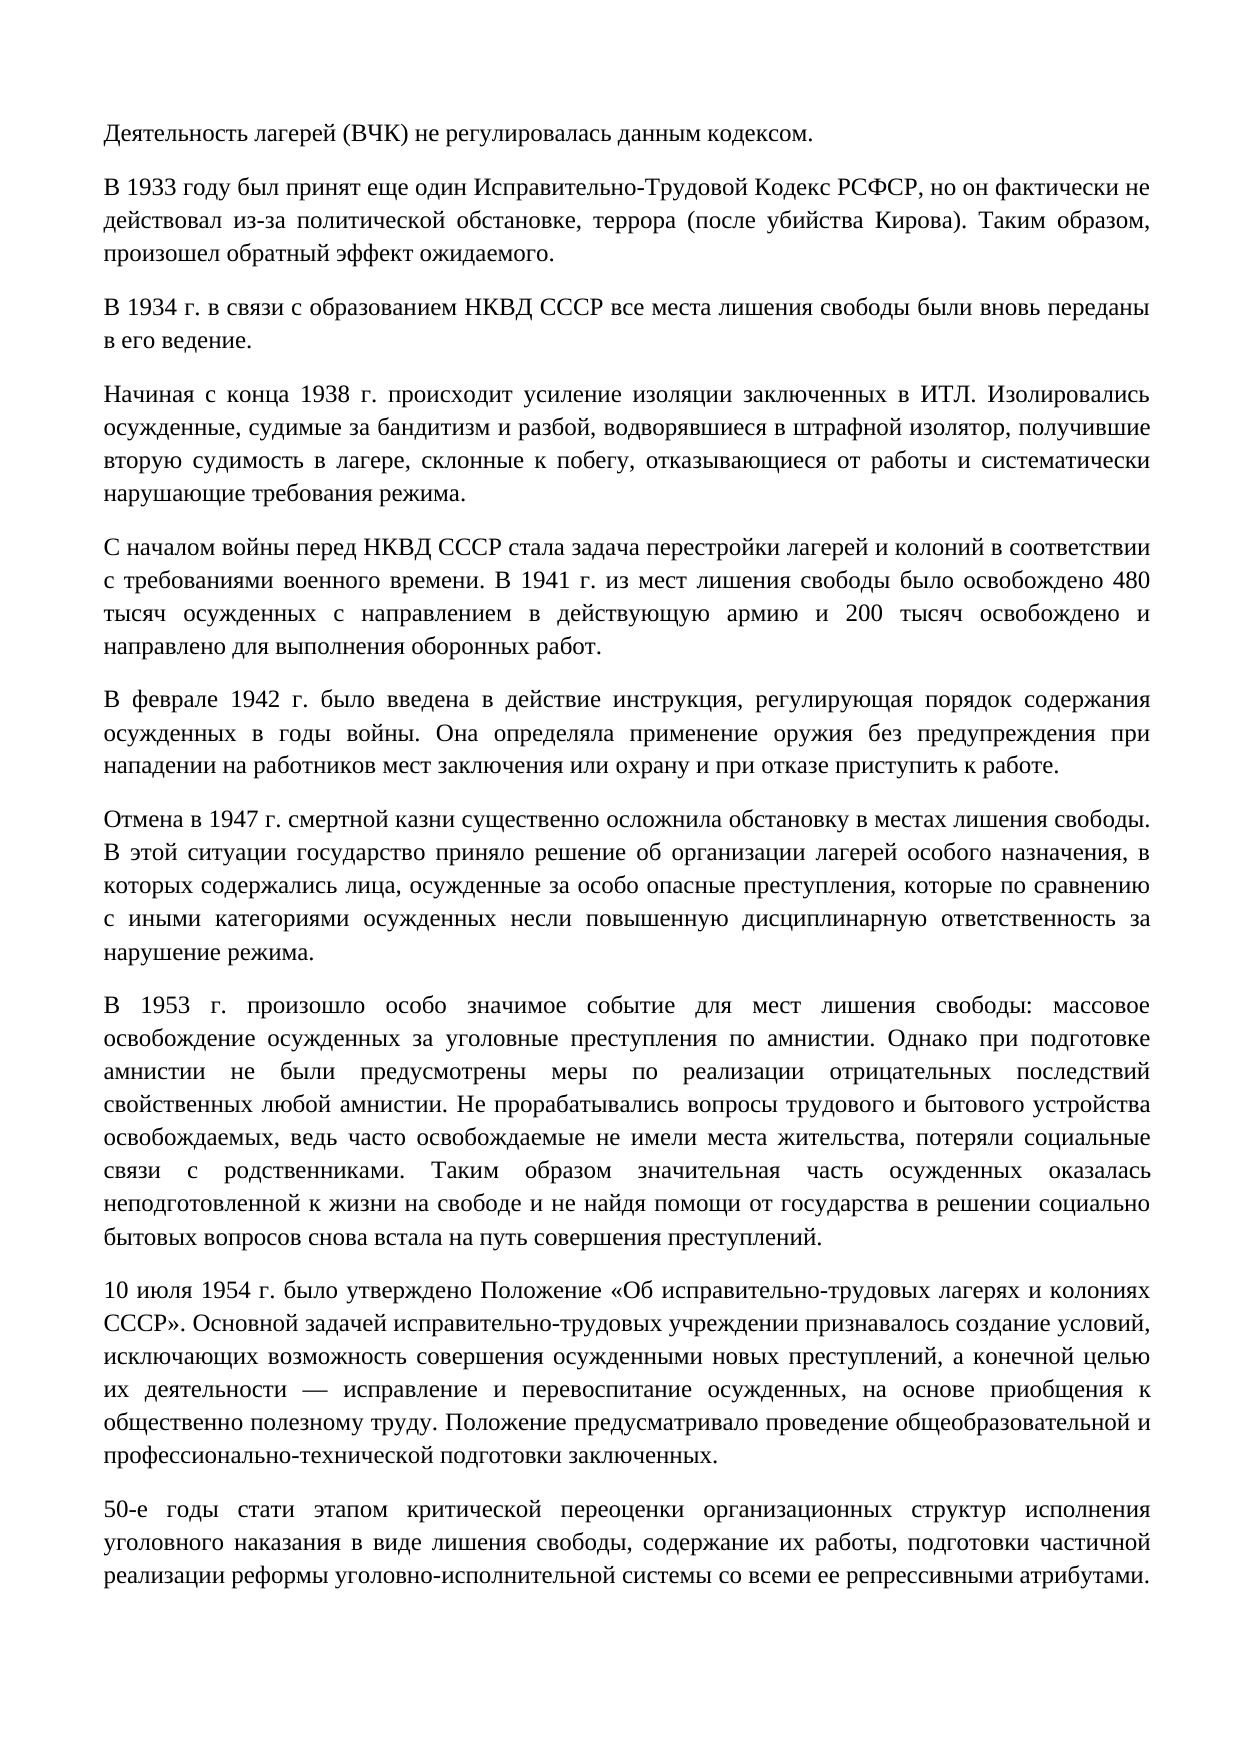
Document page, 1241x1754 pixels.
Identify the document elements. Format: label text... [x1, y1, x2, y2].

text 50-е годы стати этапом критической переоценки организационных структур исполнения уголовного наказания в виде лишения свободы, содержание их работы, подготовки частичной реализации реформы уголовно-исполнительной системы со всеми ее репрессивными атрибутами. [103, 1494, 1152, 1589]
text Отмена в 1947 г. смертной казни существенно осложнила обстановку в местах лишения свободы. В этой ситуации государство приняло решение об организации лагерей особого назначения, в которых содержались лица, осужденные за особо опасные преступления, которые по сравнению с иными категориями осужденных несли повышенную дисциплинарную ответственность за нарушение режима. [103, 804, 1152, 965]
text Деятельность лагерей (ВЧК) не регулировалась данным кодексом. [103, 118, 1152, 147]
text В феврале 1942 г. было введена в действие инструкция, регулирующая порядок содержания осужденных в годы войны. Она определяла применение оружия без предупреждения при нападении на работников мест заключения или охрану и при отказе приступить к работе. [103, 684, 1152, 779]
text В 1953 г. произошло особо значимое событие для мест лишения свободы: массовое освобождение осужденных за уголовные преступления по амнистии. Однако при подготовке амнистии не были предусмотрены меры по реализации отрицательных последствий свойственных любой амнистии. Не прорабатывались вопросы трудового и бытового устройства освобождаемых, ведь часто освобождаемые не имели места жительства, потеряли социальные связи с родственниками. Таким образом значитель­ная часть осужденных оказалась неподготовленной к жизни на свободе и не найдя помощи от государства в решении социально бытовых вопросов снова встала на путь совершения преступлений. [103, 990, 1152, 1250]
text С началом войны перед НКВД СССР стала задача перестройки лагерей и колоний в соответствии с требованиями военного времени. В 1941 г. из мест лишения свободы было освобождено 480 тысяч осужденных с направлением в действующую армию и 200 тысяч освобождено и направлено для выполнения оборонных работ. [103, 532, 1152, 659]
text В 1933 году был принят еще один Исправительно-Трудовой Кодекс РСФСР, но он фактически не действовал из-за политической обстановке, террора (после убийства Кирова). Таким образом, произошел обратный эффект ожидаемого. [103, 172, 1152, 267]
text Начиная с конца 1938 г. происходит усиление изоляции заключенных в ИТЛ. Изолировались осужденные, судимые за бандитизм и разбой, водворявшиеся в штрафной изолятор, получившие вторую судимость в лагере, склонные к побегу, отказывающиеся от работы и систематически нарушающие требования режима. [103, 379, 1152, 507]
text В 1934 г. в связи с образованием НКВД СССР все места лишения свободы были вновь переданы в его ведение. [103, 292, 1152, 354]
text 10 июля 1954 г. было утверждено Положение «Об исправительно-трудовых лагерях и колониях СССР». Основной задачей исправительно-трудовых учреждении признавалось создание условий, исключающих возможность совершения осужденными новых преступлений, а конечной целью их деятельности — исправление и перевоспитание осужденных, на основе приобщения к общественно полезному труду. Положение предусматривало проведение общеобразовательной и профессионально-технической подготовки заключенных. [103, 1275, 1152, 1469]
